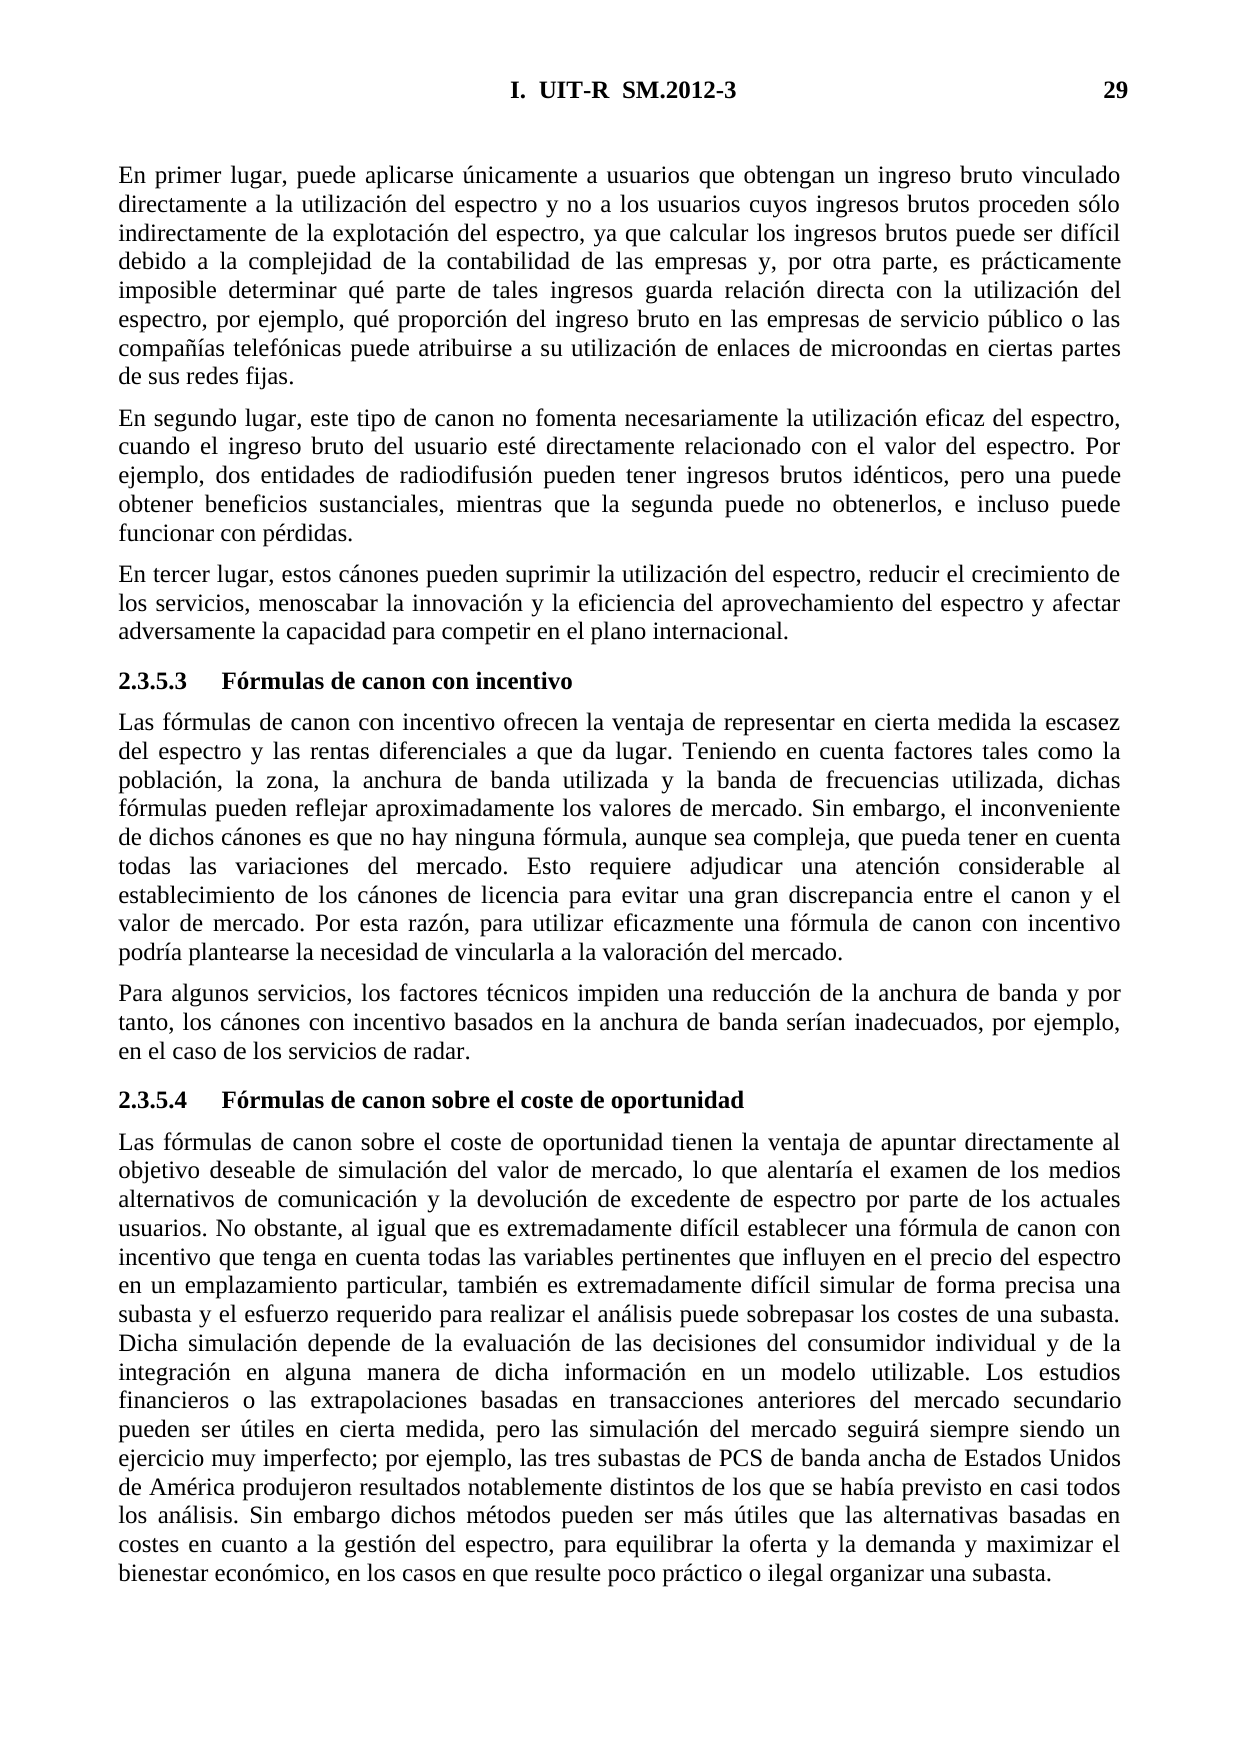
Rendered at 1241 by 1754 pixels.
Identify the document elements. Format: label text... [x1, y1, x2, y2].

text Las fórmulas de canon sobre el coste de oportunidad tienen la ventaja de apuntar directamente al objetivo deseable de simulación del valor de mercado, lo que alentaría el examen de los medios alternativos de comunicación y la devolución de excedente de espectro por parte de los actuales usuarios. No obstante, al igual que es extremadamente difícil establecer una fórmula de canon con incentivo que tenga en cuenta todas las variables pertinentes que influyen en el precio del espectro en un emplazamiento particular, también es extremadamente difícil simular de forma precisa una subasta y el esfuerzo requerido para realizar el análisis puede sobrepasar los costes de una subasta. Dicha simulación depende de la evaluación de las decisiones del consumidor individual y de la integración en alguna manera de dicha información en un modelo utilizable. Los estudios financieros o las extrapolaciones basadas en transacciones anteriores del mercado secundario pueden ser útiles en cierta medida, pero las simulación del mercado seguirá siempre siendo un ejercicio muy imperfecto; por ejemplo, las tres subastas de PCS de banda ancha de Estados Unidos de América produjeron resultados notablemente distintos de los que se había previsto en casi todos los análisis. Sin embargo dichos métodos pueden ser más útiles que las alternativas basadas en costes en cuanto a la gestión del espectro, para equilibrar la oferta y la demanda y maximizar el bienestar económico, en los casos en que resulte poco práctico o ilegal organizar una subasta. [118, 1127, 1122, 1587]
text En primer lugar, puede aplicarse únicamente a usuarios que obtengan un ingreso bruto vinculado directamente a la utilización del espectro y no a los usuarios cuyos ingresos brutos proceden sólo indirectamente de la explotación del espectro, ya que calcular los ingresos brutos puede ser difícil debido a la complejidad de la contabilidad de las empresas y, por otra parte, es prácticamente imposible determinar qué parte de tales ingresos guarda relación directa con la utilización del espectro, por ejemplo, qué proporción del ingreso bruto en las empresas de servicio público o las compañías telefónicas puede atribuirse a su utilización de enlaces de microondas en ciertas partes de sus redes fijas. [118, 160, 1122, 390]
text En tercer lugar, estos cánones pueden suprimir la utilización del espectro, reducir el crecimiento de los servicios, menoscabar la innovación y la eficiencia del aprovechamiento del espectro y afectar adversamente la capacidad para competir en el plano internacional. [118, 559, 1122, 645]
text Para algunos servicios, los factores técnicos impiden una reducción de la anchura de banda y por tanto, los cánones con incentivo basados en la anchura de banda serían inadecuados, por ejemplo, en el caso de los servicios de radar. [118, 978, 1122, 1065]
text En segundo lugar, este tipo de canon no fomenta necesariamente la utilización eficaz del espectro, cuando el ingreso bruto del usuario esté directamente relacionado con el valor del espectro. Por ejemplo, dos entidades de radiodifusión pueden tener ingresos brutos idénticos, pero una puede obtener beneficios sustanciales, mientras que la segunda puede no obtenerlos, e incluso puede funcionar con pérdidas. [118, 403, 1122, 546]
text Las fórmulas de canon con incentivo ofrecen la ventaja de representar en cierta medida la escasez del espectro y las rentas diferenciales a que da lugar. Teniendo en cuenta factores tales como la población, la zona, la anchura de banda utilizada y la banda de frecuencias utilizada, dichas fórmulas pueden reflejar aproximadamente los valores de mercado. Sin embargo, el inconveniente de dichos cánones es que no hay ninguna fórmula, aunque sea compleja, que pueda tener en cuenta todas las variaciones del mercado. Esto requiere adjudicar una atención considerable al establecimiento de los cánones de licencia para evitar una gran discrepancia entre el canon y el valor de mercado. Por esta razón, para utilizar eficazmente una fórmula de canon con incentivo podría plantearse la necesidad de vincularla a la valoración del mercado. [118, 707, 1122, 966]
subtitle 2.3.5.4 Fórmulas de canon sobre el coste de oportunidad [118, 1086, 1122, 1114]
subtitle 2.3.5.3 Fórmulas de canon con incentivo [118, 666, 1122, 695]
